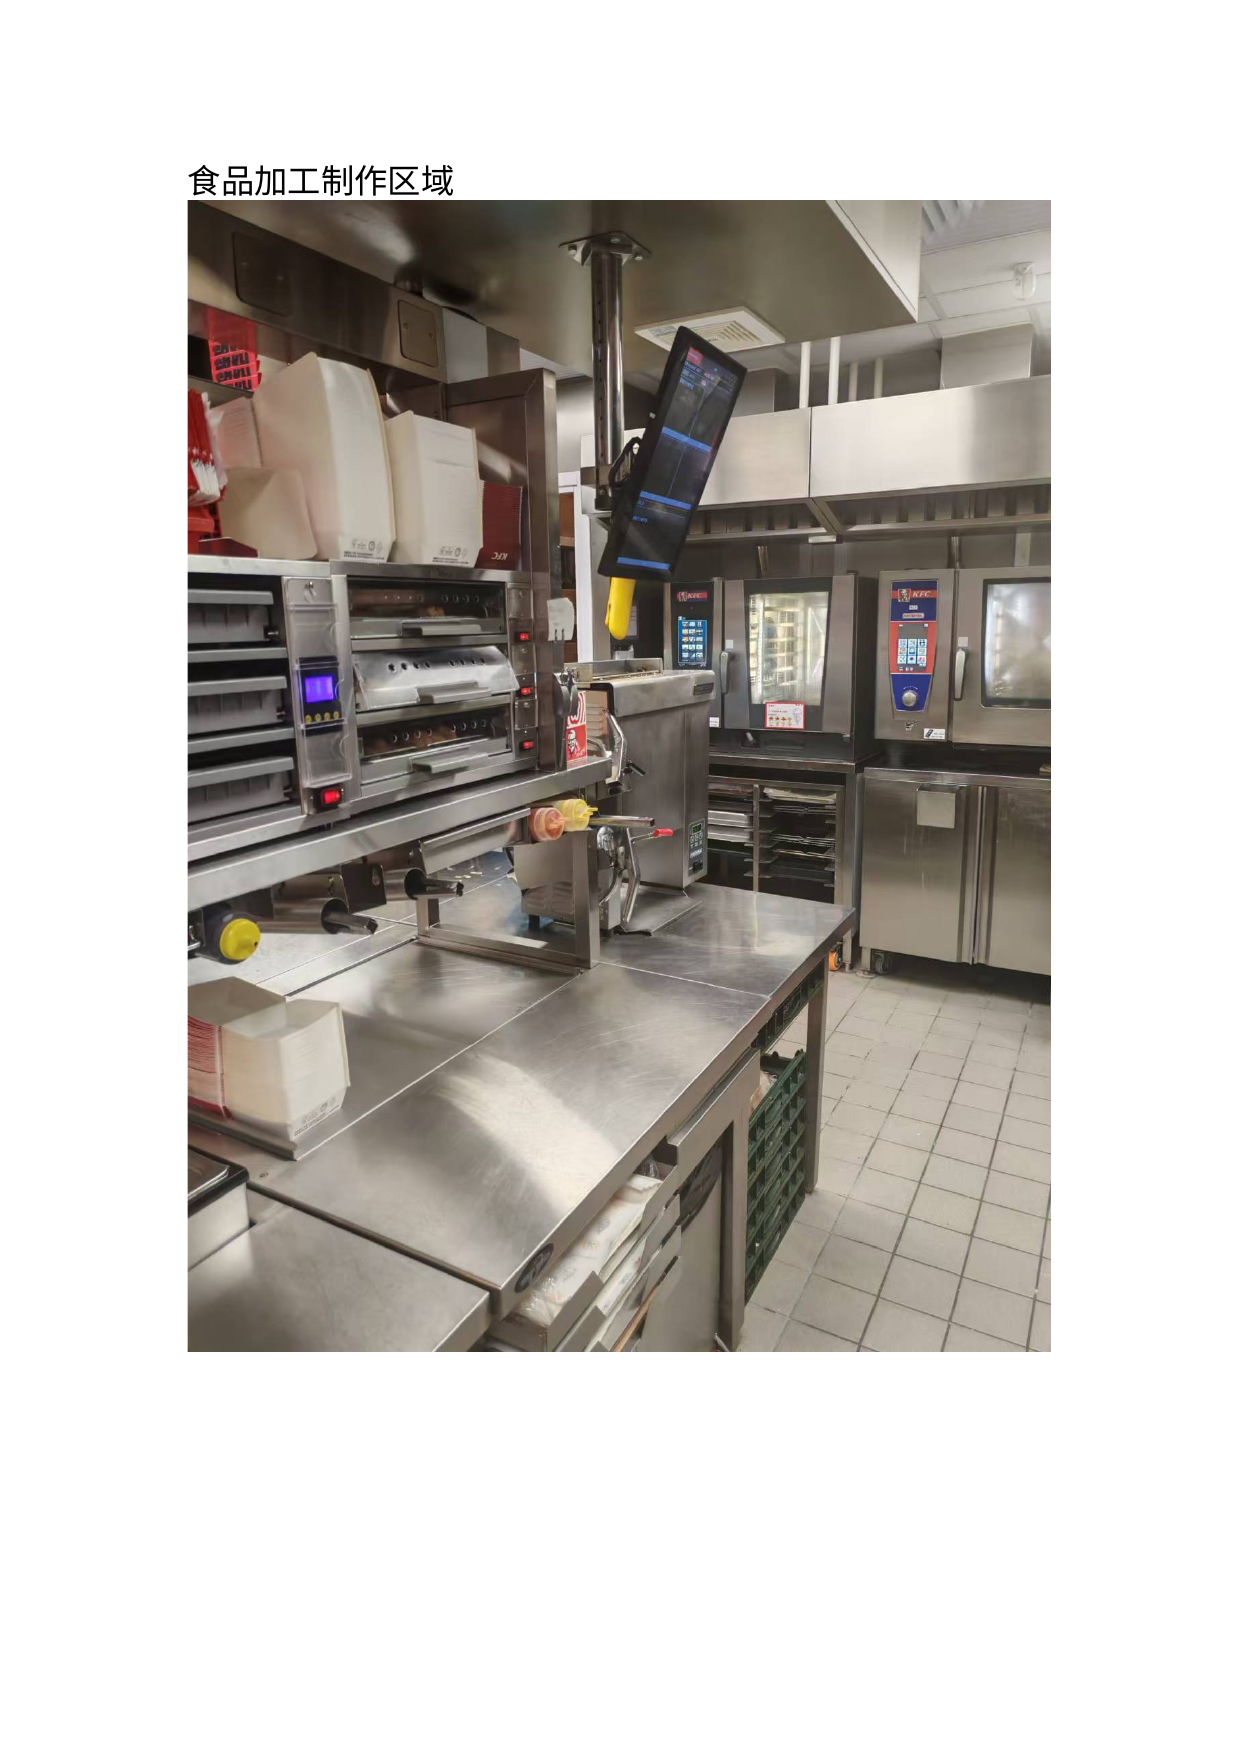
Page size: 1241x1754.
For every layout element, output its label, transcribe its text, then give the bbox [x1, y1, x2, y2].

picture [187, 200, 1051, 1352]
